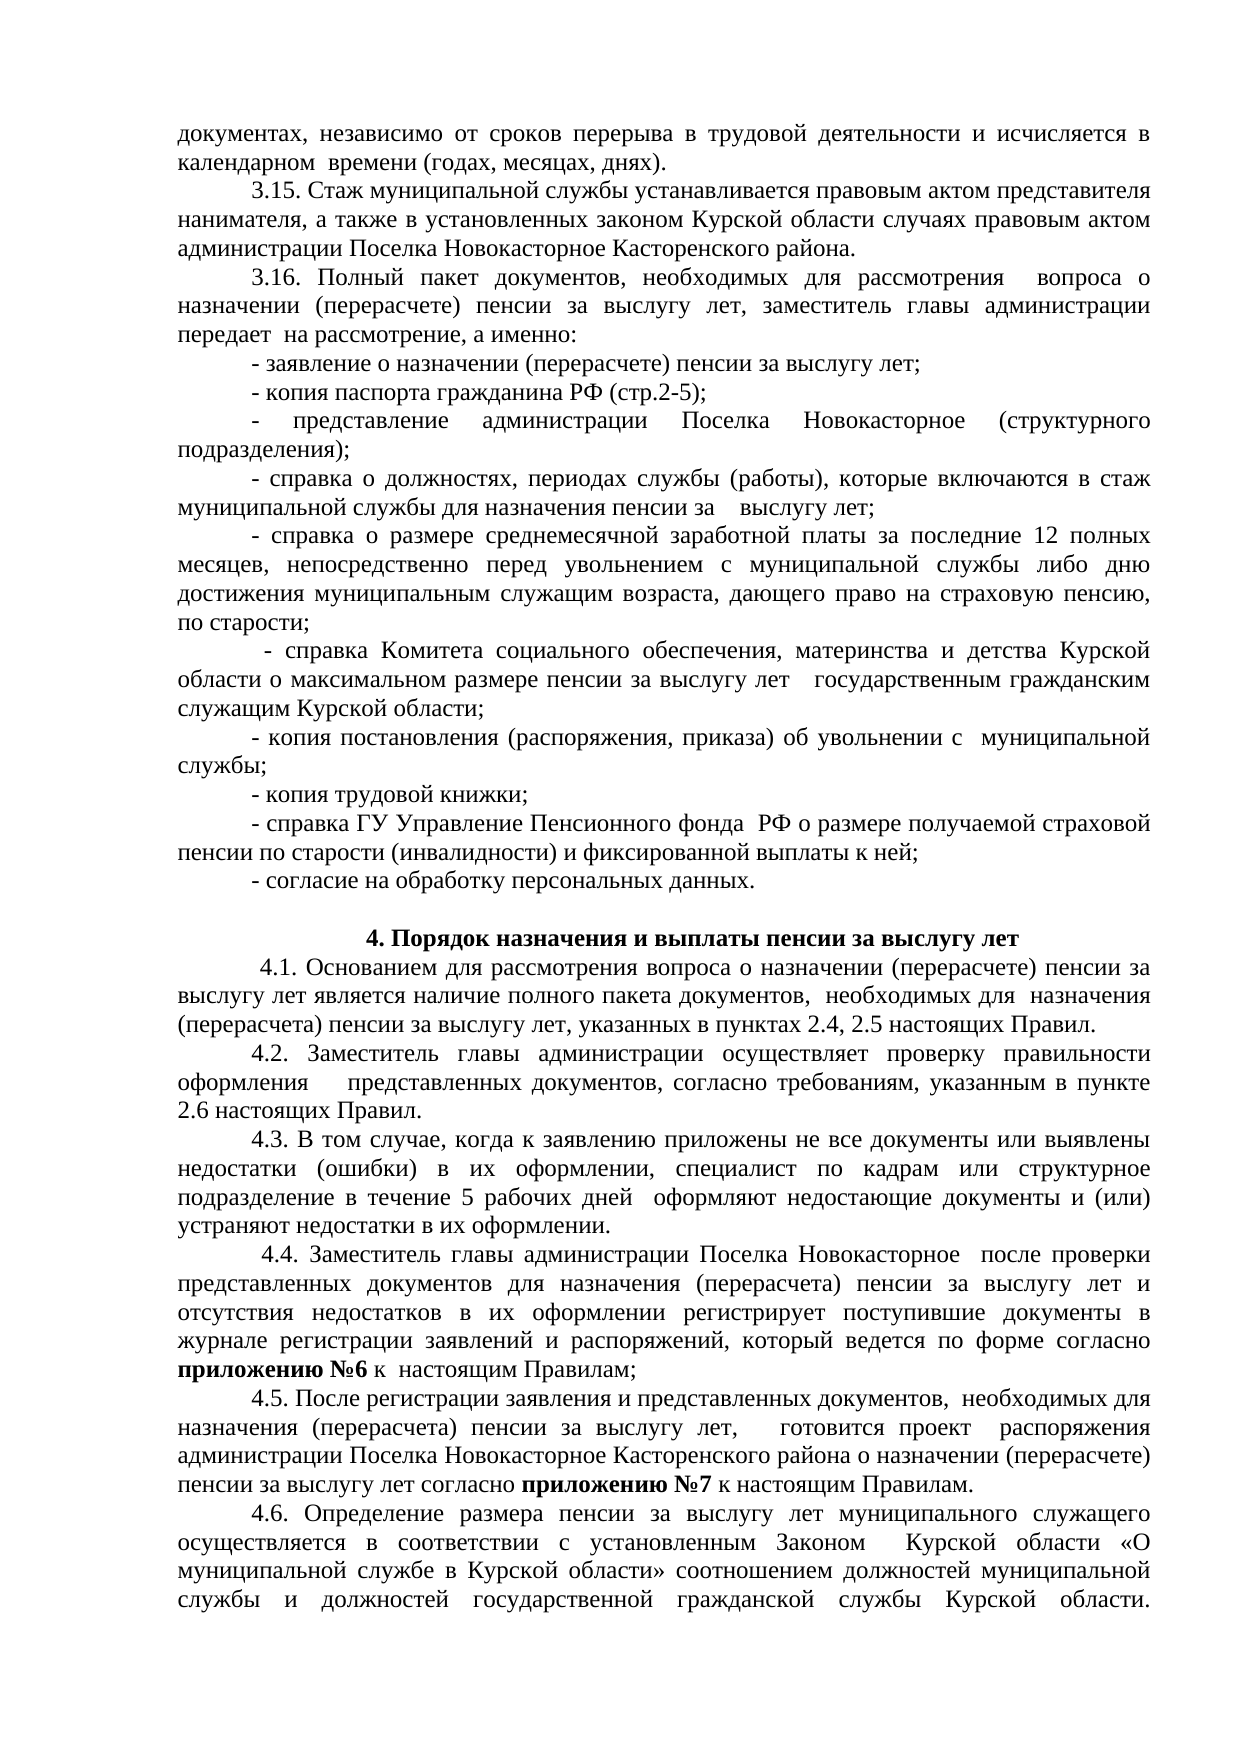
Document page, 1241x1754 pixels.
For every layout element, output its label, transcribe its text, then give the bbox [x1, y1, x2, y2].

text 4.2. Заместитель главы администрации осуществляет проверку правильности оформления представленных документов, согласно требованиям, указанным в пункте 2.6 настоящих Правил. [177, 1038, 1152, 1124]
text 3.16. Полный пакет документов, необходимых для рассмотрения вопроса о назначении (перерасчете) пенсии за выслугу лет, заместитель главы администрации передает на рассмотрение, а именно: [177, 262, 1152, 348]
text 4.1. Основанием для рассмотрения вопроса о назначении (перерасчете) пенсии за выслугу лет является наличие полного пакета документов, необходимых для назначения (перерасчета) пенсии за выслугу лет, указанных в пунктах 2.4, 2.5 настоящих Правил. [177, 952, 1152, 1038]
text - согласие на обработку персональных данных. [177, 866, 1152, 894]
text - представление администрации Поселка Новокасторное (структурного подразделения); [177, 406, 1152, 463]
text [177, 1498, 1152, 1613]
text - копия трудовой книжки; [177, 779, 1152, 808]
text 4.3. В том случае, когда к заявлению приложены не все документы или выявлены недостатки (ошибки) в их оформлении, специалист по кадрам или структурное подразделение в течение 5 рабочих дней оформляют недостающие документы и (или) устраняют недостатки в их оформлении. [177, 1124, 1152, 1239]
text - справка о должностях, периодах службы (работы), которые включаются в стаж муниципальной службы для назначения пенсии за выслугу лет; [177, 463, 1152, 521]
text 4.4. Заместитель главы администрации Поселка Новокасторное после проверки представленных документов для назначения (перерасчета) пенсии за выслугу лет и отсутствия недостатков в их оформлении регистрирует поступившие документы в журнале регистрации заявлений и распоряжений, который ведется по форме согласно приложению №6 к настоящим Правилам; [177, 1239, 1152, 1383]
text - копия постановления (распоряжения, приказа) об увольнении с муниципальной службы; [177, 722, 1152, 779]
text - справка о размере среднемесячной заработной платы за последние 12 полных месяцев, непосредственно перед увольнением с муниципальной службы либо дню достижения муниципальным служащим возраста, дающего право на страховую пенсию, по старости; [177, 521, 1152, 636]
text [177, 118, 1152, 176]
text - заявление о назначении (перерасчете) пенсии за выслугу лет; [177, 348, 1152, 377]
text - справка ГУ Управление Пенсионного фонда РФ о размере получаемой страховой пенсии по старости (инвалидности) и фиксированной выплаты к ней; [177, 808, 1152, 866]
text 4. Порядок назначения и выплаты пенсии за выслугу лет [177, 923, 1152, 952]
text - копия паспорта гражданина РФ (стр.2-5); [177, 377, 1152, 406]
text - справка Комитета социального обеспечения, материнства и детства Курской области о максимальном размере пенсии за выслугу лет государственным гражданским служащим Курской области; [177, 636, 1152, 722]
text 4.5. После регистрации заявления и представленных документов, необходимых для назначения (перерасчета) пенсии за выслугу лет, готовится проект распоряжения администрации Поселка Новокасторное Касторенского района о назначении (перерасчете) пенсии за выслугу лет согласно приложению №7 к настоящим Правилам. [177, 1383, 1152, 1498]
text 3.15. Стаж муниципальной службы устанавливается правовым актом представителя нанимателя, а также в установленных законом Курской области случаях правовым актом администрации Поселка Новокасторное Касторенского района. [177, 176, 1152, 262]
